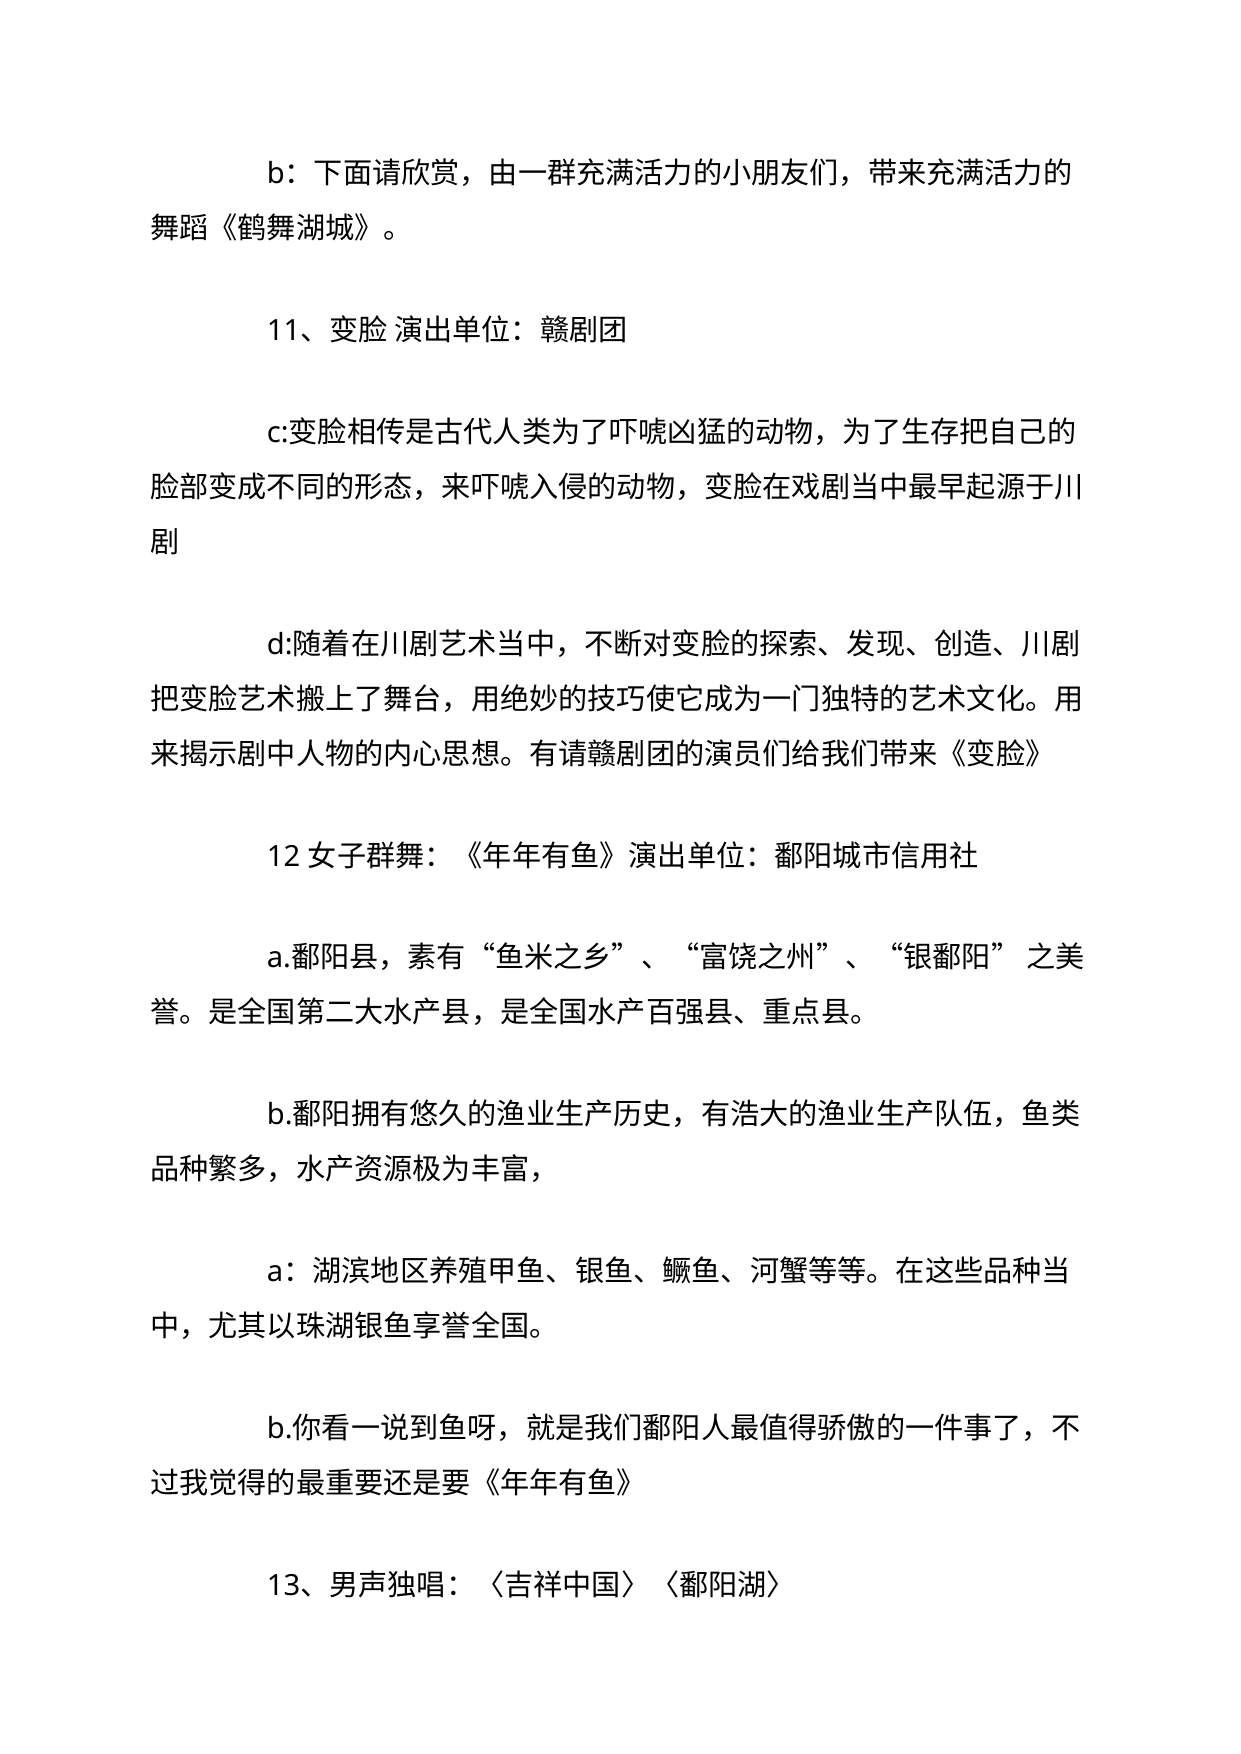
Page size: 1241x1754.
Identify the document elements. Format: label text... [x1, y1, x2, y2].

text 11、变脸 演出单位：赣剧团 [150, 307, 1090, 349]
text c:变脸相传是古代人类为了吓唬凶猛的动物，为了生存把自己的脸部变成不同的形态，来吓唬入侵的动物，变脸在戏剧当中最早起源于川剧 [150, 409, 1090, 561]
text b：下面请欣赏，由一群充满活力的小朋友们，带来充满活力的舞蹈《鹤舞湖城》。 [150, 150, 1090, 247]
text d:随着在川剧艺术当中，不断对变脸的探索、发现、创造、川剧把变脸艺术搬上了舞台，用绝妙的技巧使它成为一门独特的艺术文化。用来揭示剧中人物的内心思想。有请赣剧团的演员们给我们带来《变脸》 [150, 620, 1090, 773]
text 12 女子群舞：《年年有鱼》演出单位：鄱阳城市信用社 [150, 832, 1090, 874]
text a.鄱阳县，素有“鱼米之乡”、“富饶之州”、“银鄱阳” 之美誉。是全国第二大水产县，是全国水产百强县、重点县。 [150, 934, 1090, 1031]
text 13、男声独唱：〈吉祥中国〉〈鄱阳湖〉 [150, 1561, 1090, 1603]
text b.鄱阳拥有悠久的渔业生产历史，有浩大的渔业生产队伍，鱼类品种繁多，水产资源极为丰富， [150, 1091, 1090, 1188]
text b.你看一说到鱼呀，就是我们鄱阳人最值得骄傲的一件事了，不过我觉得的最重要还是要《年年有鱼》 [150, 1404, 1090, 1502]
text a：湖滨地区养殖甲鱼、银鱼、鳜鱼、河蟹等等。在这些品种当中，尤其以珠湖银鱼享誉全国。 [150, 1248, 1090, 1345]
